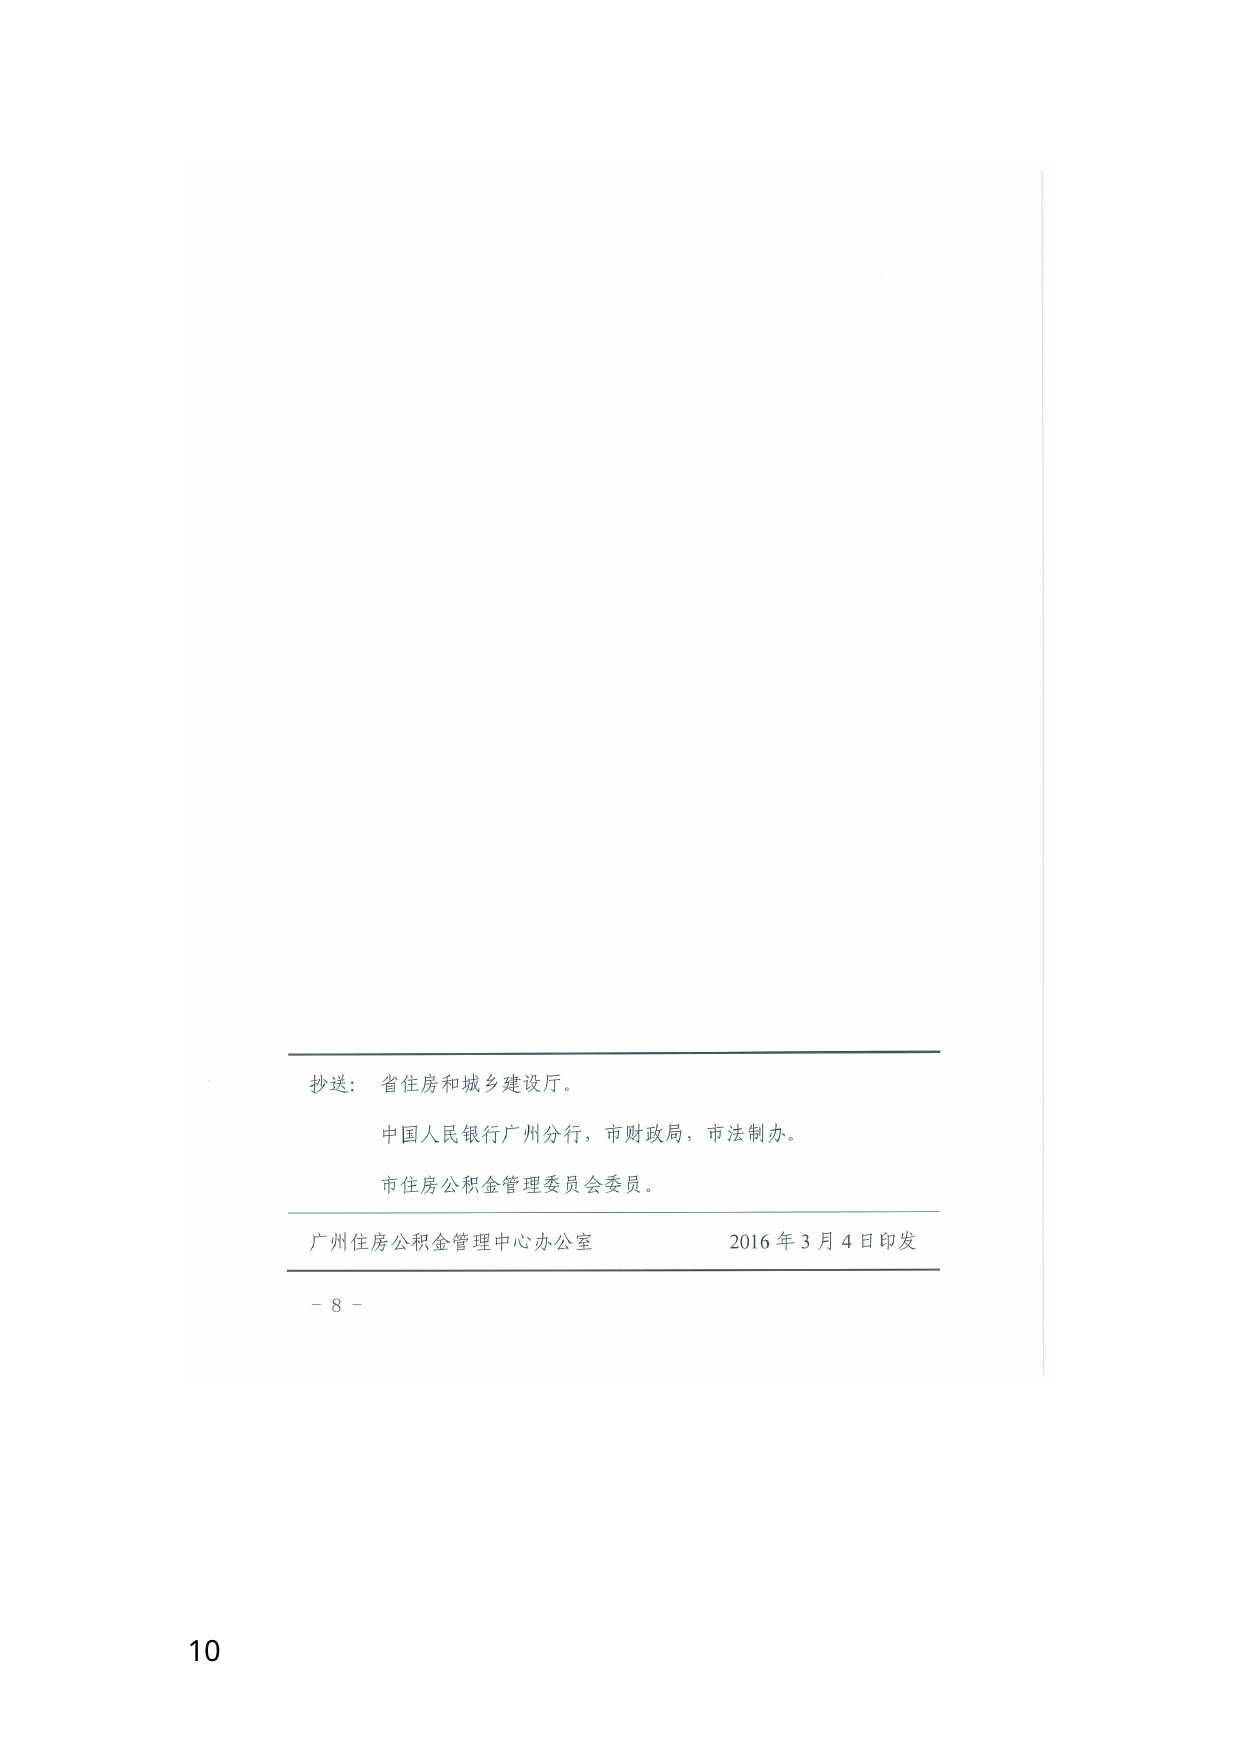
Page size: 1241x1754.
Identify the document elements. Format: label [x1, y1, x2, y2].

picture [187, 162, 1052, 1386]
